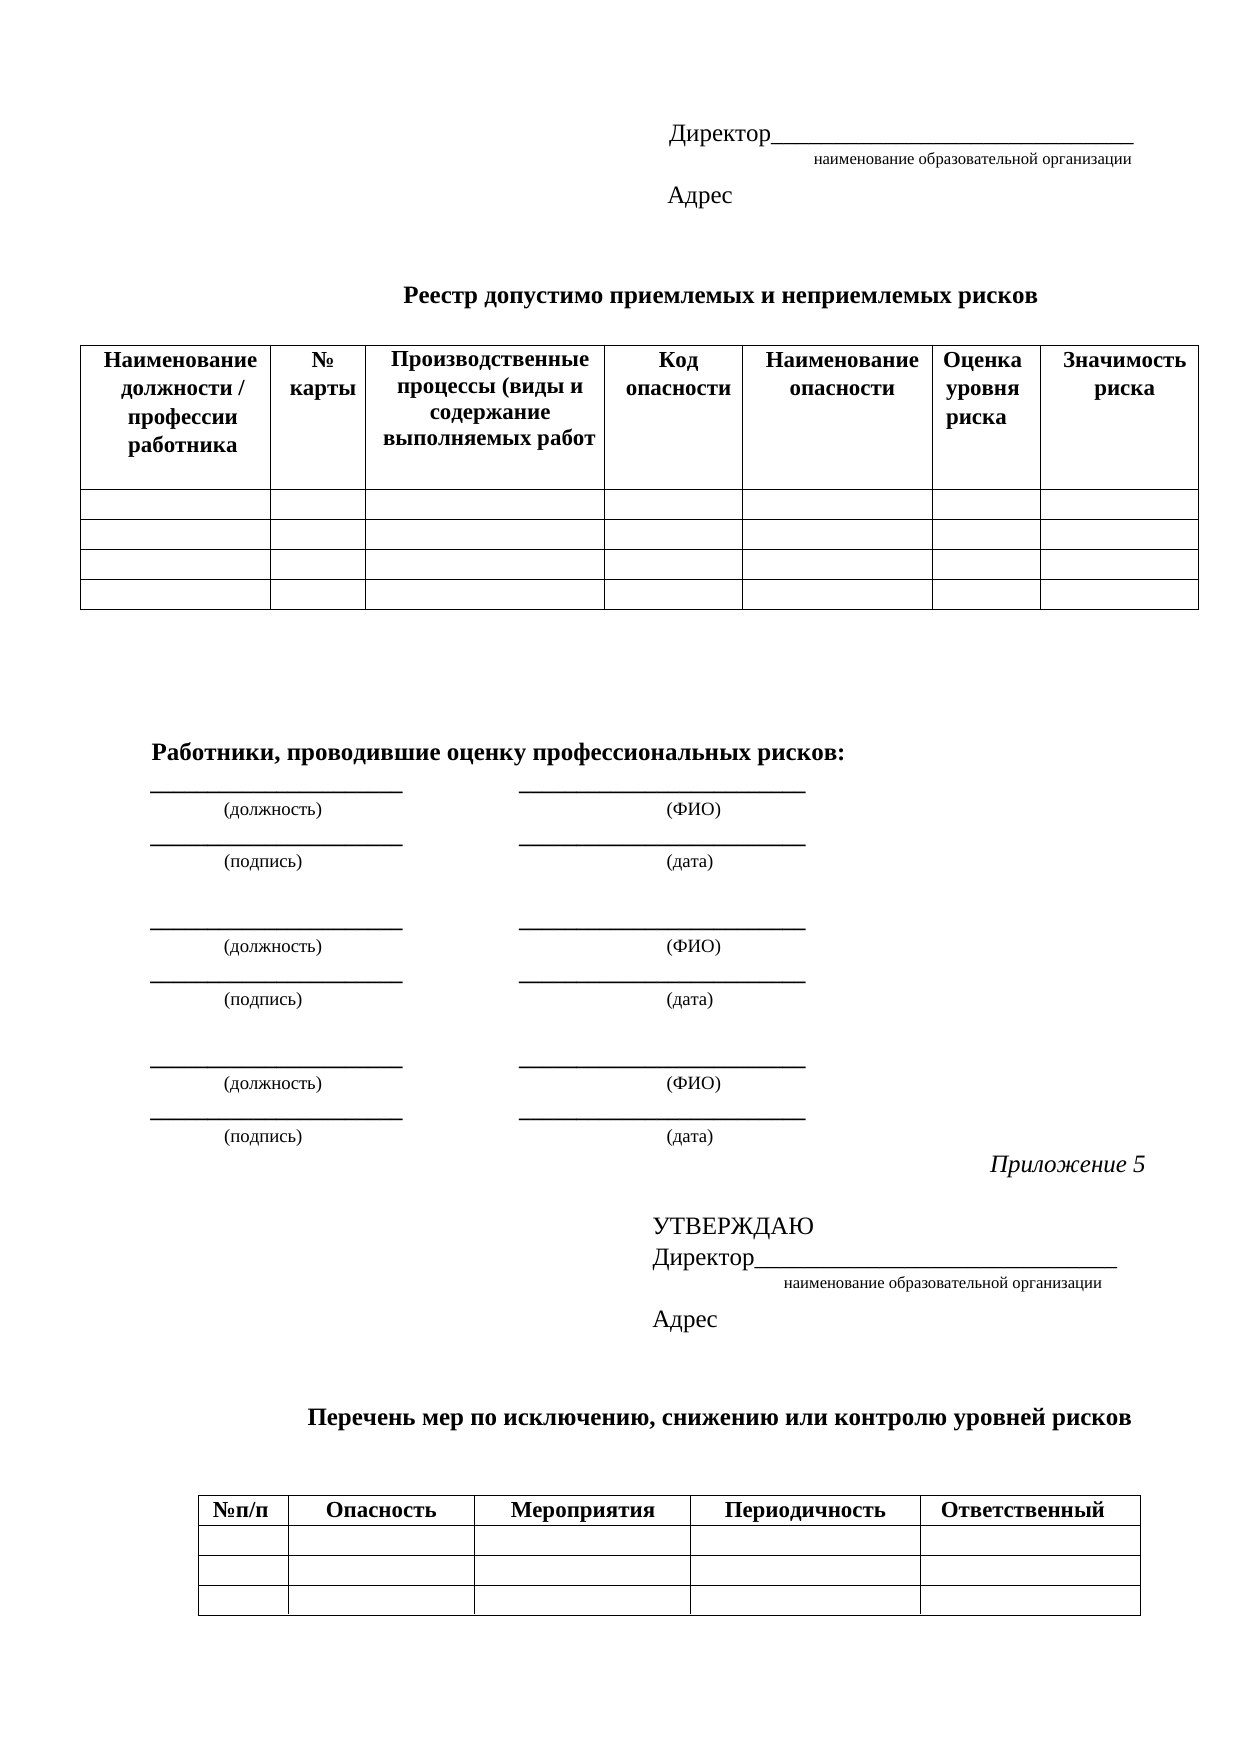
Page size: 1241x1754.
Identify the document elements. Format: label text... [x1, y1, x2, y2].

table_cell [691, 1556, 920, 1584]
table_cell (должность) [150, 1072, 519, 1096]
table_cell (должность) [150, 798, 519, 822]
text Адрес [334, 1304, 1036, 1333]
table_cell _________________________ [519, 822, 1150, 850]
table_cell [605, 520, 742, 549]
table_cell [81, 520, 270, 549]
table_cell [289, 1526, 474, 1555]
table_cell (дата) [519, 988, 1150, 1044]
table_cell _________________________ [519, 1096, 1150, 1125]
table_header Периодичность [691, 1496, 920, 1525]
table_header Ответственный [921, 1496, 1140, 1525]
table_cell [271, 550, 365, 579]
table_cell [743, 550, 932, 579]
table_header _________________________ [519, 770, 1150, 798]
text Директор_____________________________ [150, 118, 1133, 147]
table_cell (ФИО) [519, 798, 1150, 822]
table_cell (дата) [519, 1125, 1150, 1149]
table_cell [289, 1586, 474, 1614]
table_header № карты [271, 346, 365, 489]
table_cell [81, 490, 270, 519]
table_cell [271, 520, 365, 549]
table_cell ______________________ [150, 906, 519, 935]
table_cell [605, 490, 742, 519]
table_cell (подпись) [150, 988, 519, 1044]
table_cell [199, 1556, 288, 1584]
table_cell [605, 550, 742, 579]
table_cell ______________________ [150, 1096, 519, 1125]
table_cell [933, 520, 1040, 549]
table_cell (ФИО) [519, 1072, 1150, 1096]
table_cell [475, 1526, 690, 1555]
text наименование образовательной организации [150, 1273, 1102, 1292]
table_cell [921, 1556, 1140, 1584]
table_header Оценка уровня риска [933, 346, 1040, 489]
text наименование образовательной организации [150, 149, 1132, 168]
table_cell (подпись) [150, 1125, 519, 1149]
table_cell [366, 580, 604, 609]
table_cell (ФИО) [519, 935, 1150, 959]
table_cell [271, 580, 365, 609]
table_cell (подпись) [150, 850, 519, 906]
table_cell [921, 1586, 1140, 1614]
table_cell [743, 580, 932, 609]
table_header Значимость риска [1041, 346, 1198, 489]
table_cell [933, 490, 1040, 519]
table_header №п/п [199, 1496, 288, 1525]
table_cell [289, 1556, 474, 1584]
subtitle Приложение 5 [150, 1149, 1145, 1177]
text Работники, проводившие оценку профессиональных рисков: [151, 737, 1162, 765]
table_cell [475, 1556, 690, 1584]
table_cell [1041, 490, 1198, 519]
text Директор_____________________________ [150, 1242, 1117, 1271]
table_cell [81, 580, 270, 609]
table_cell [81, 550, 270, 579]
table_cell [199, 1526, 288, 1555]
table_header Наименование опасности [743, 346, 932, 489]
table_cell [271, 490, 365, 519]
table_cell [605, 580, 742, 609]
table_cell _________________________ [519, 1044, 1150, 1072]
table_cell [1041, 520, 1198, 549]
table_header ______________________ [150, 770, 519, 798]
table_cell [366, 490, 604, 519]
text Перечень мер по исключению, снижению или контролю уровней рисков [150, 1402, 1132, 1431]
table_cell (дата) [519, 850, 1150, 906]
subtitle Реестр допустимо приемлемых и неприемлемых рисков [403, 281, 1144, 309]
table_header Наименование должности / профессии работника [81, 346, 270, 489]
table_cell ______________________ [150, 959, 519, 987]
table_cell _________________________ [519, 959, 1150, 987]
table_cell [743, 520, 932, 549]
table_cell [933, 550, 1040, 579]
table_cell [743, 490, 932, 519]
table_header Мероприятия [475, 1496, 690, 1525]
table_cell [1041, 580, 1198, 609]
table_cell [475, 1586, 690, 1614]
table_cell [1041, 550, 1198, 579]
table_cell (должность) [150, 935, 519, 959]
table_cell [199, 1586, 288, 1614]
table_header Опасность [289, 1496, 474, 1525]
table_cell [366, 520, 604, 549]
table_cell ______________________ [150, 1044, 519, 1072]
table_header Производственные процессы (виды и содержание выполняемых работ [366, 346, 604, 489]
table_cell [691, 1586, 920, 1614]
table_cell ______________________ [150, 822, 519, 850]
table_cell _________________________ [519, 906, 1150, 935]
table_cell [691, 1526, 920, 1555]
text УТВЕРЖДАЮ [334, 1211, 1132, 1239]
table_cell [933, 580, 1040, 609]
text Адрес [334, 180, 1066, 209]
table_cell [366, 550, 604, 579]
table_header Код опасности [605, 346, 742, 489]
table_cell [921, 1526, 1140, 1555]
